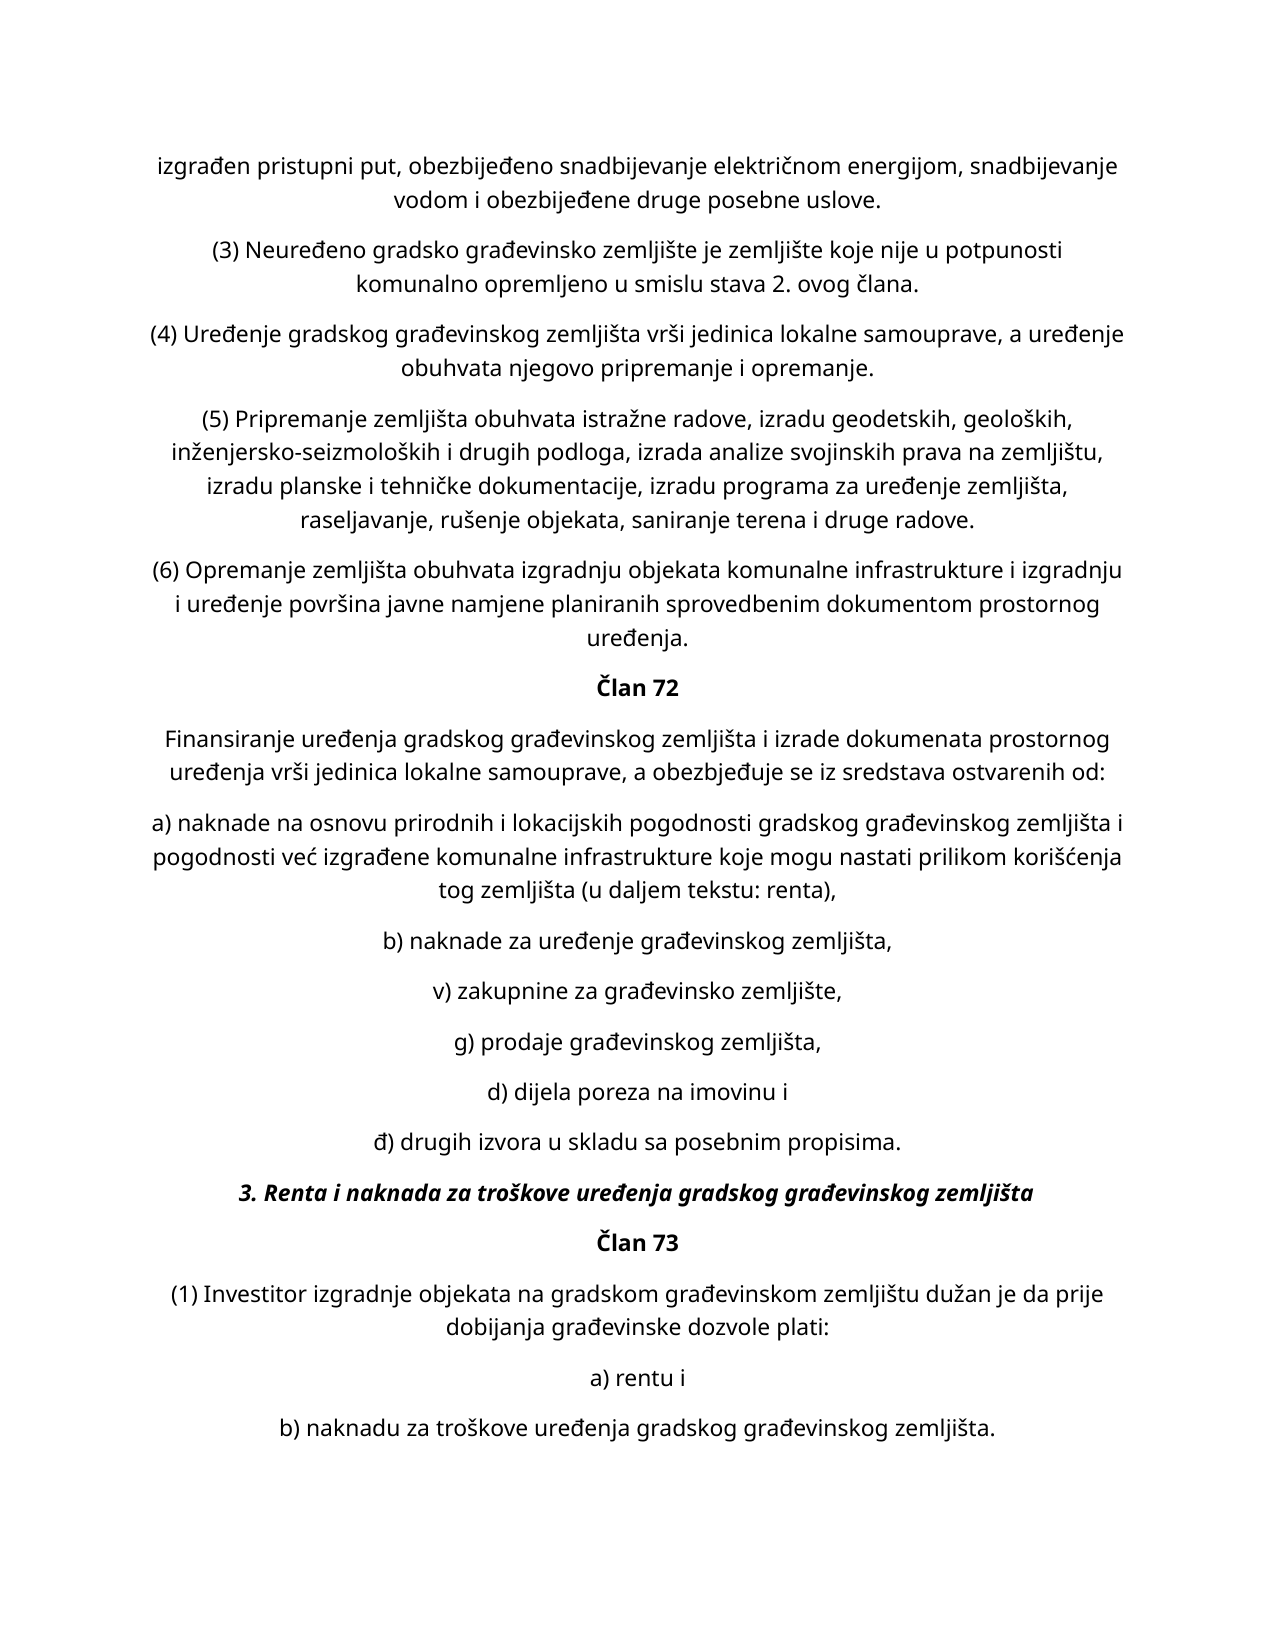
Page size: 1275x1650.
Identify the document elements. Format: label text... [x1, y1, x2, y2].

text Član 73 [150, 1227, 1125, 1258]
text 3. Renta i naknada za troškove uređenja gradskog građevinskog zemljišta [150, 1177, 1125, 1208]
text g) prodaje građevinskog zemljišta, [150, 1025, 1125, 1057]
text Finansiranje uređenja gradskog građevinskog zemljišta i izrade dokumenata prostornog uređenja vrši jedinica lokalne samouprave, a obezbjeđuje se iz sredstava ostvarenih od: [150, 722, 1125, 787]
text d) dijela poreza na imovinu i [150, 1076, 1125, 1107]
text b) naknade za uređenje građevinskog zemljišta, [150, 924, 1125, 956]
text (3) Neuređeno gradsko građevinsko zemljište je zemljište koje nije u potpunosti komunalno opremljeno u smislu stava 2. ovog člana. [150, 234, 1125, 299]
text a) rentu i [150, 1362, 1125, 1393]
text (5) Pripremanje zemljišta obuhvata istražne radove, izradu geodetskih, geoloških, inženjersko-seizmoloških i drugih podloga, izrada analize svojinskih prava na zemljištu, izradu planske i tehničke dokumentacije, izradu programa za uređenje zemljišta, raseljavanje, rušenje objekata, saniranje terena i druge radove. [150, 402, 1125, 535]
text (6) Opremanje zemljišta obuhvata izgradnju objekata komunalne infrastrukture i izgradnju i uređenje površina javne namjene planiranih sprovedbenim dokumentom prostornog uređenja. [150, 554, 1125, 653]
text v) zakupnine za građevinsko zemljište, [150, 975, 1125, 1006]
text (4) Uređenje gradskog građevinskog zemljišta vrši jedinica lokalne samouprave, a uređenje obuhvata njegovo pripremanje i opremanje. [150, 318, 1125, 383]
text a) naknade na osnovu prirodnih i lokacijskih pogodnosti gradskog građevinskog zemljišta i pogodnosti već izgrađene komunalne infrastrukture koje mogu nastati prilikom korišćenja tog zemljišta (u daljem tekstu: renta), [150, 807, 1125, 905]
text Član 72 [150, 672, 1125, 703]
text b) naknadu za troškove uređenja gradskog građevinskog zemljišta. [150, 1412, 1125, 1443]
text đ) drugih izvora u skladu sa posebnim propisima. [150, 1126, 1125, 1157]
text (1) Investitor izgradnje objekata na gradskom građevinskom zemljištu dužan je da prije dobijanja građevinske dozvole plati: [150, 1277, 1125, 1342]
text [150, 150, 1125, 215]
